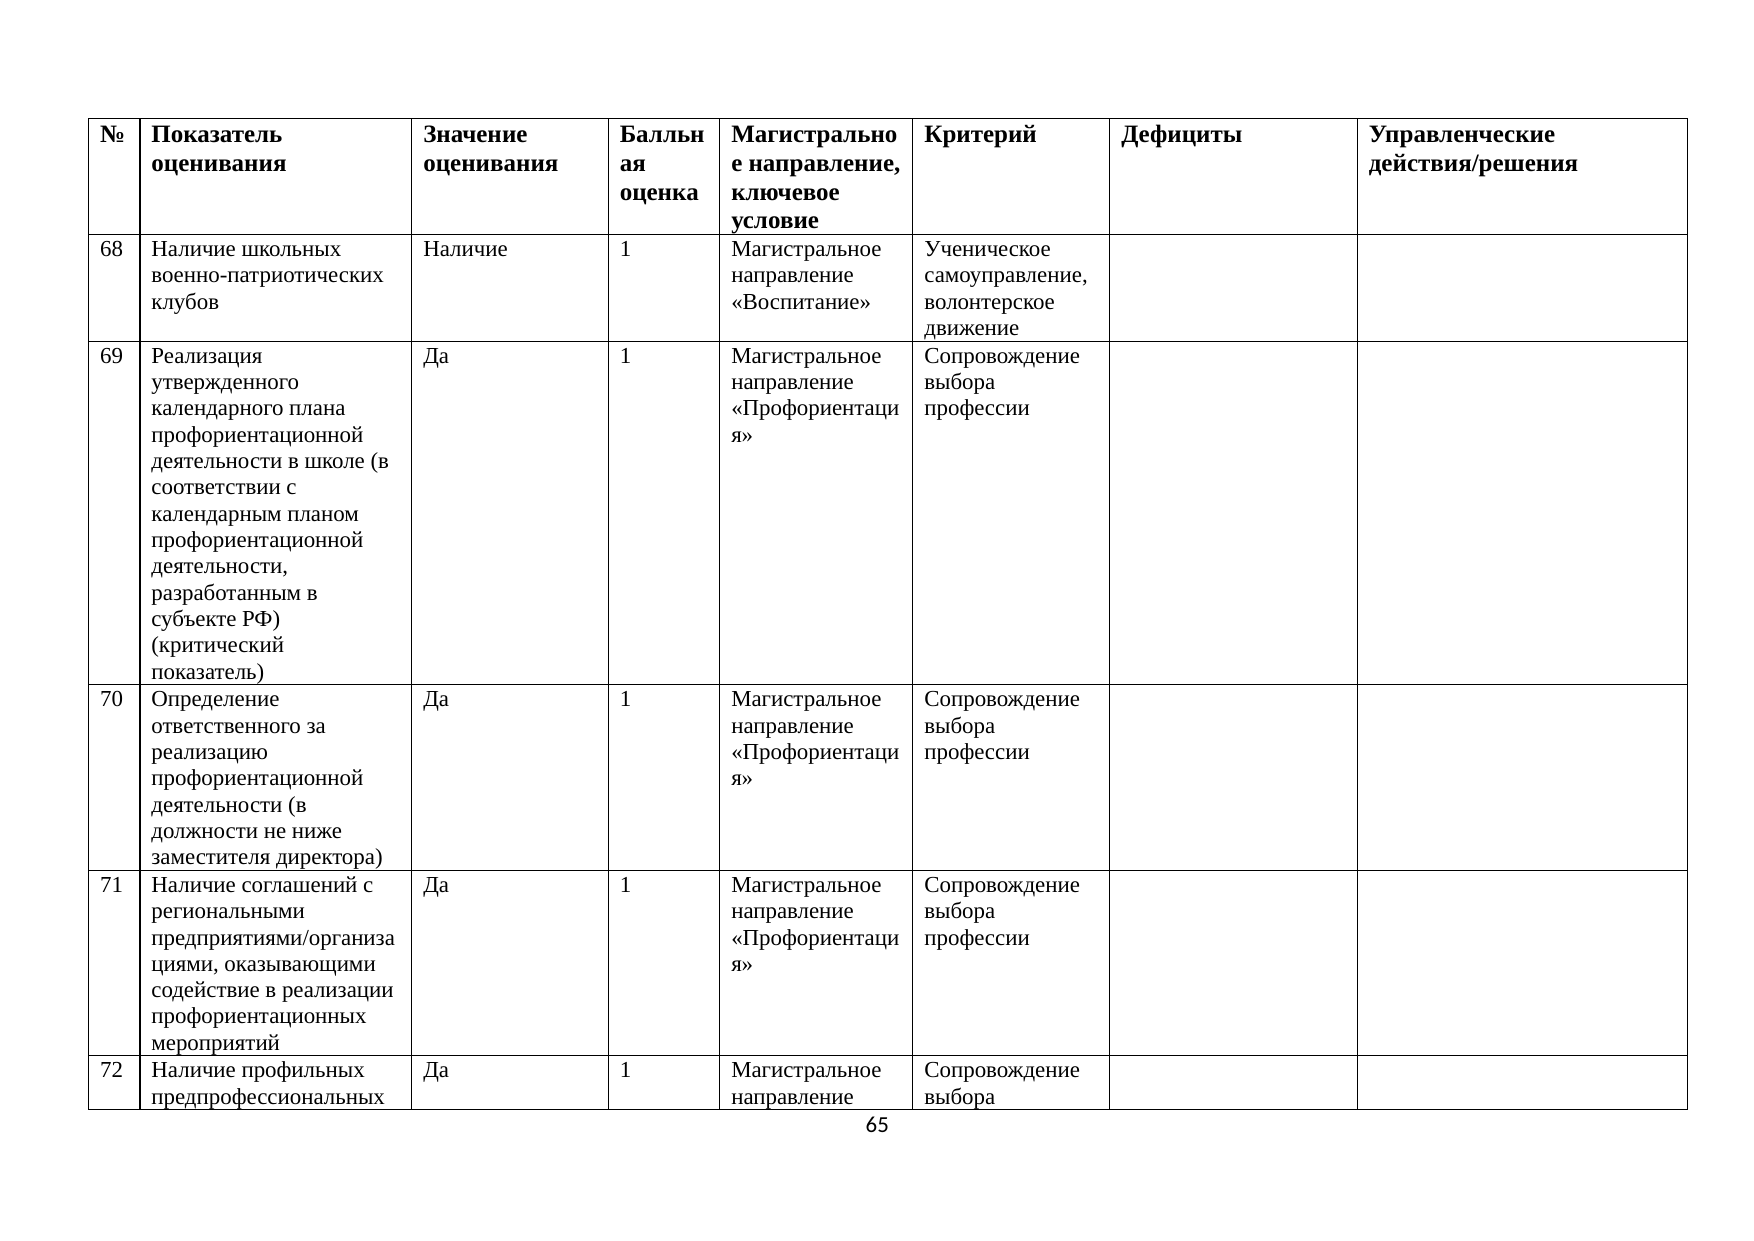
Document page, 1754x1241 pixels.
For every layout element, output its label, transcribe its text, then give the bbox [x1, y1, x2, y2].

table_cell [1358, 871, 1687, 1055]
table_header Значение оценивания [412, 119, 608, 234]
table_cell Наличие соглашений с региональными предприятиями/организациями, оказывающими содействие в реализации профориентационных мероприятий [141, 871, 411, 1055]
table_cell [1358, 235, 1687, 341]
table_cell Да [412, 1056, 608, 1109]
table_cell Определение ответственного за реализацию профориентационной деятельности (в должности не ниже заместителя директора) [141, 685, 411, 870]
table_cell Сопровождение выбора профессии [913, 342, 1109, 684]
table_cell [1110, 1056, 1357, 1109]
table_header Магистральное направление, ключевое условие [720, 119, 912, 234]
table_cell 1 [609, 235, 719, 341]
table_header № [89, 119, 139, 234]
table_cell Магистральное направление «Профориентация» [720, 342, 912, 684]
table_cell [1110, 871, 1357, 1055]
table_cell [1358, 342, 1687, 684]
table_cell Да [412, 342, 608, 684]
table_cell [720, 1056, 912, 1109]
table_header Критерий [913, 119, 1109, 234]
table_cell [141, 1056, 411, 1109]
table_cell Магистральное направление «Профориентация» [720, 871, 912, 1055]
table_cell [1110, 685, 1357, 870]
table_header Дефициты [1110, 119, 1357, 234]
table_cell Наличие школьных военно-патриотических клубов [141, 235, 411, 341]
table_cell Сопровождение выбора профессии [913, 871, 1109, 1055]
table_cell [1110, 342, 1357, 684]
table_cell 1 [609, 685, 719, 870]
table_cell Реализация утвержденного календарного плана профориентационной деятельности в школе (в соответствии с календарным планом профориентационной деятельности, разработанным в субъекте РФ)(критический показатель) [141, 342, 411, 684]
table_cell 70 [89, 685, 139, 870]
table_cell [1358, 1056, 1687, 1109]
table_cell Магистральное направление «Профориентация» [720, 685, 912, 870]
table_header Показатель оценивания [141, 119, 411, 234]
table_cell 1 [609, 342, 719, 684]
table_cell 68 [89, 235, 139, 341]
table_cell Наличие [412, 235, 608, 341]
table_cell Магистральное направление «Воспитание» [720, 235, 912, 341]
table_cell 71 [89, 871, 139, 1055]
table_cell 1 [609, 871, 719, 1055]
table_header Балльная оценка [609, 119, 719, 234]
table_cell [1358, 685, 1687, 870]
table_cell Сопровождение выбора профессии [913, 1056, 1109, 1109]
table_cell Да [412, 871, 608, 1055]
table_cell 1 [609, 1056, 719, 1109]
table_cell Да [412, 685, 608, 870]
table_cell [913, 235, 1109, 341]
table_cell [1110, 235, 1357, 341]
table_cell Сопровождение выбора профессии [913, 685, 1109, 870]
table_cell 72 [89, 1056, 139, 1109]
table_header Управленческие действия/решения [1358, 119, 1687, 234]
table_cell 69 [89, 342, 139, 684]
